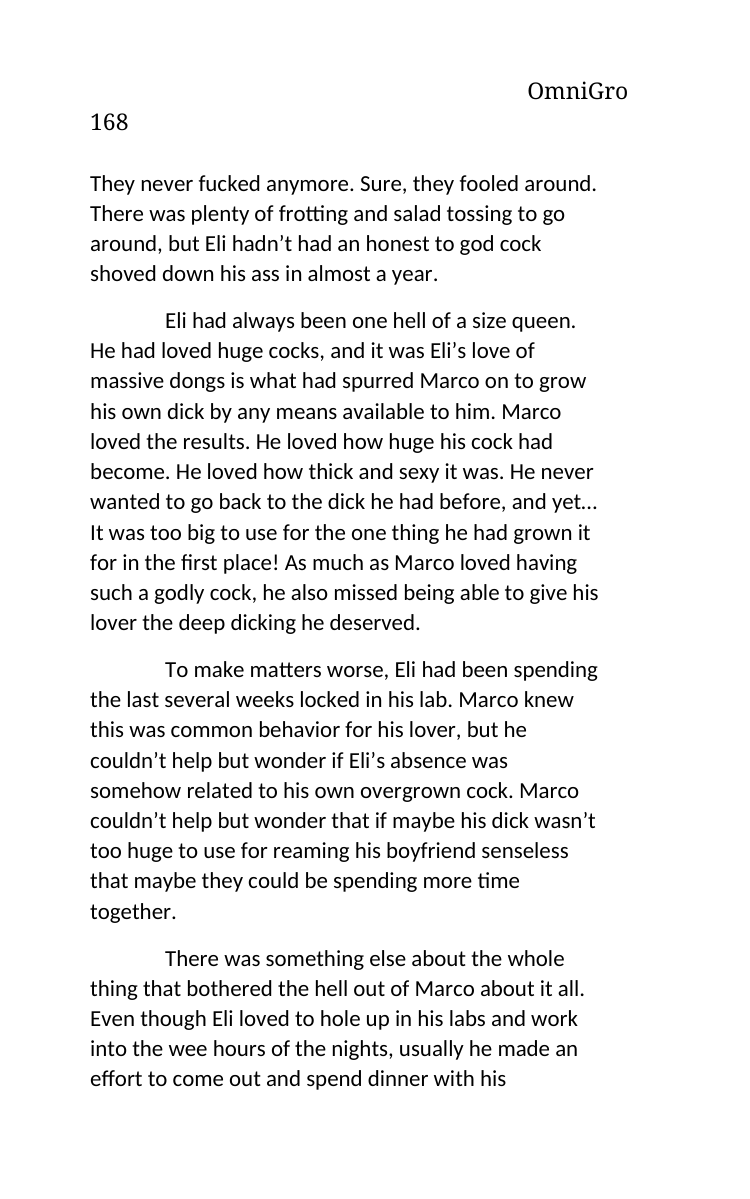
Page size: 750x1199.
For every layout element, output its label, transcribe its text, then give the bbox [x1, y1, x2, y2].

text Eli had always been one hell of a size queen. He had loved huge cocks, and it was Eli’s love of massive dongs is what had spurred Marco on to grow his own dick by any means available to him. Marco loved the results. He loved how huge his cock had become. He loved how thick and sexy it was. He never wanted to go back to the dick he had before, and yet… It was too big to use for the one thing he had grown it for in the first place! As much as Marco loved having such a godly cock, he also missed being able to give his lover the deep dicking he deserved. [90, 306, 604, 636]
text To make matters worse, Eli had been spending the last several weeks locked in his lab. Marco knew this was common behavior for his lover, but he couldn’t help but wonder if Eli’s absence was somehow related to his own overgrown cock. Marco couldn’t help but wonder that if maybe his dick wasn’t too huge to use for reaming his boyfriend senseless that maybe they could be spending more time together. [90, 655, 604, 925]
